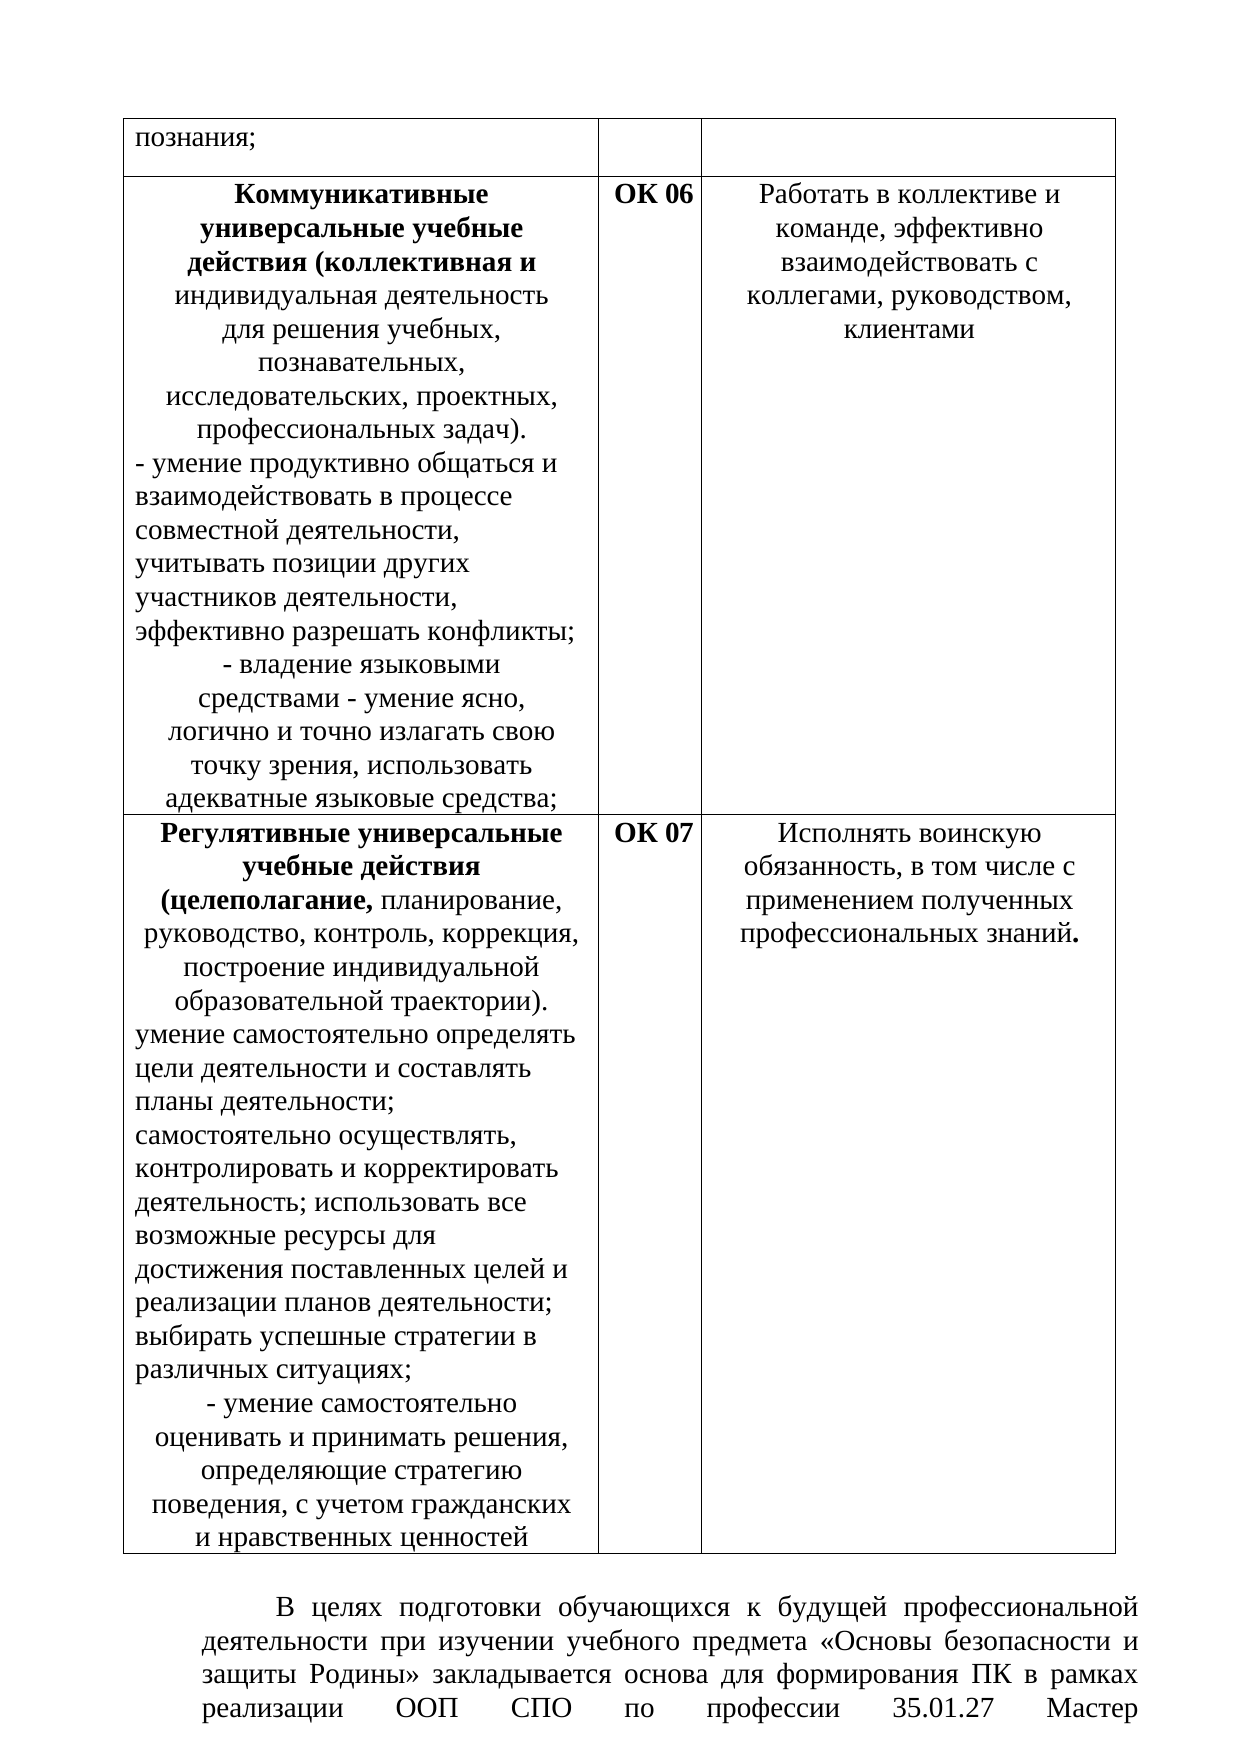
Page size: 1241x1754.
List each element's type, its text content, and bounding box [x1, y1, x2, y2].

table_header [599, 119, 701, 176]
table_cell ОК 06 [599, 177, 701, 814]
table_cell Коммуникативные универсальные учебные действия (коллективная и индивидуальная деятельность для решения учебных, познавательных, исследовательских, проектных, профессиональных задач). - умение продуктивно общаться и взаимодействовать в процессе совместной деятельности, учитывать позиции других участников деятельности, эффективно разрешать конфликты; - владение языковыми средствами - умение ясно, логично и точно излагать свою точку зрения, использовать адекватные языковые средства; [124, 177, 598, 814]
table_cell Регулятивные универсальные учебные действия (целеполагание, планирование, руководство, контроль, коррекция, построение индивидуальной образовательной траектории). умение самостоятельно определять цели деятельности и составлять планы деятельности; самостоятельно осуществлять, контролировать и корректировать деятельность; использовать все возможные ресурсы для достижения поставленных целей и реализации планов деятельности; выбирать успешные стратегии в различных ситуациях; - умение самостоятельно оценивать и принимать решения, определяющие стратегию поведения, с учетом гражданских и нравственных ценностей [124, 815, 598, 1553]
table_header познания; [124, 119, 598, 176]
table_cell ОК 07 [599, 815, 701, 1553]
table_header [702, 119, 1115, 176]
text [202, 1589, 1139, 1723]
table_cell Исполнять воинскую обязанность, в том числе с применением полученных профессиональных знаний. [702, 815, 1115, 1553]
table_cell Работать в коллективе и команде, эффективно взаимодействовать с коллегами, руководством, клиентами [702, 177, 1115, 814]
